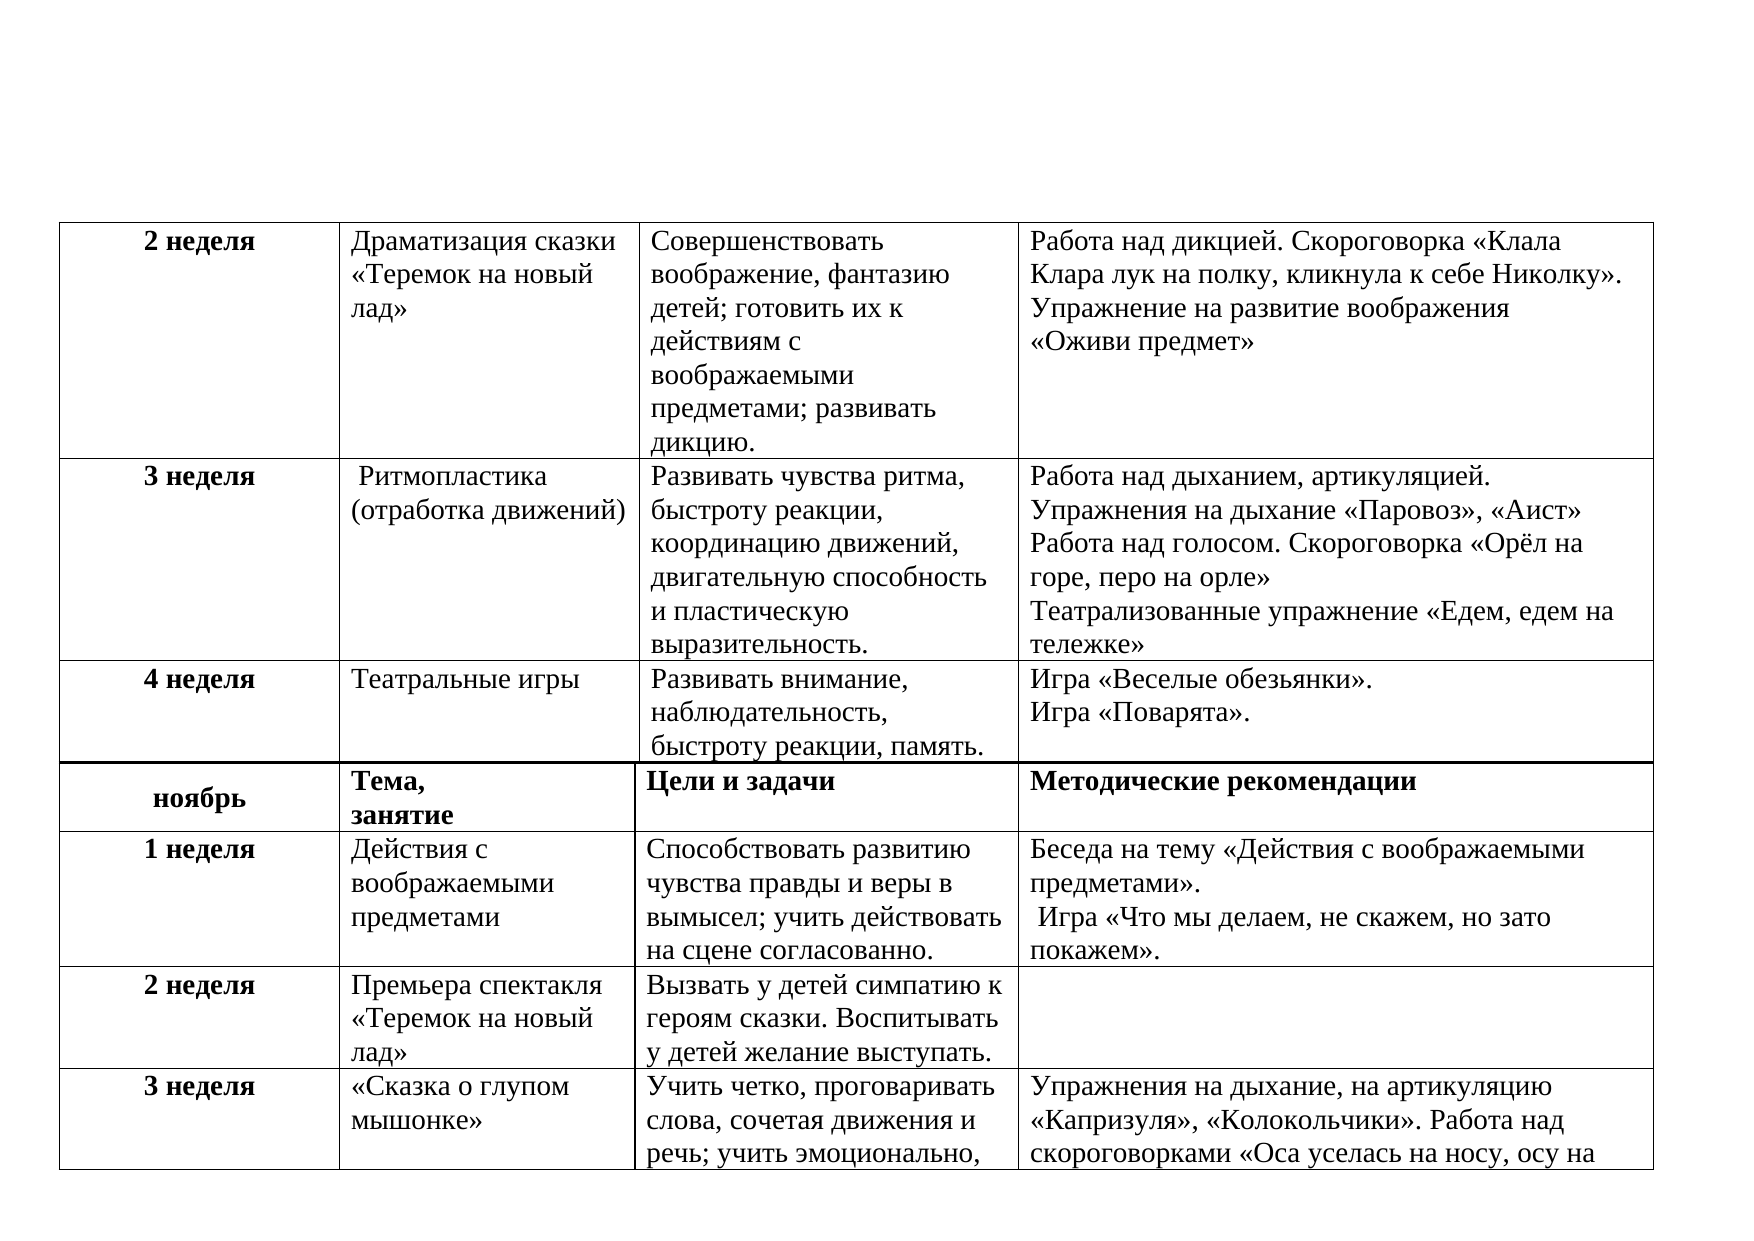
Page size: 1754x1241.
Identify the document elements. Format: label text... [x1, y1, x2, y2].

table_cell 3 неделя [60, 1069, 339, 1169]
table_cell Развивать внимание, наблюдательность, быстроту реакции, память. [640, 661, 1018, 761]
table_cell Беседа на тему «Действия с воображаемыми предметами». Игра «Что мы делаем, не скажем, но зато покажем». [1019, 832, 1653, 966]
table_cell Способствовать развитию чувства правды и веры в вымысел; учить действовать на сцене согласованно. [636, 832, 1018, 966]
table_cell 2 неделя [60, 223, 339, 457]
table_header Методические рекомендации [1019, 764, 1653, 831]
table_cell Действия с воображаемыми предметами [340, 832, 634, 966]
table_header ноябрь [60, 764, 339, 831]
table_cell Вызвать у детей симпатию к героям сказки. Воспитывать у детей желание выступать. [636, 967, 1018, 1067]
table_cell 3 неделя [60, 459, 339, 660]
table_cell [1019, 967, 1653, 1067]
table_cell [636, 1069, 1018, 1169]
table_cell 1 неделя [60, 832, 339, 966]
table_cell Театральные игры [340, 661, 639, 761]
table_cell Драматизация сказки «Теремок на новый лад» [340, 223, 639, 457]
table_cell Работа над дыханием, артикуляцией. Упражнения на дыхание «Паровоз», «Аист» Работа над голосом. Скороговорка «Орёл на горе, перо на орле» Театрализованные упражнение «Едем, едем на тележке» [1019, 459, 1653, 660]
table_cell Работа над дикцией. Скороговорка «Клала Клара лук на полку, кликнула к себе Николку». Упражнение на развитие воображения «Оживи предмет» [1019, 223, 1653, 457]
table_header Цели и задачи [636, 764, 1018, 831]
table_cell 4 неделя [60, 661, 339, 761]
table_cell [1019, 1069, 1653, 1169]
table_cell Игра «Веселые обезьянки». Игра «Поварята». [1019, 661, 1653, 761]
table_cell Совершенствовать воображение, фантазию детей; готовить их к действиям с воображаемыми предметами; развивать дикцию. [640, 223, 1018, 457]
table_header Тема, занятие [340, 764, 634, 831]
table_cell Ритмопластика (отработка движений) [340, 459, 639, 660]
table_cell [340, 1069, 634, 1169]
table_cell Развивать чувства ритма, быстроту реакции, координацию движений, двигательную способность и пластическую выразительность. [640, 459, 1018, 660]
table_cell Премьера спектакля «Теремок на новый лад» [340, 967, 634, 1067]
table_cell 2 неделя [60, 967, 339, 1067]
